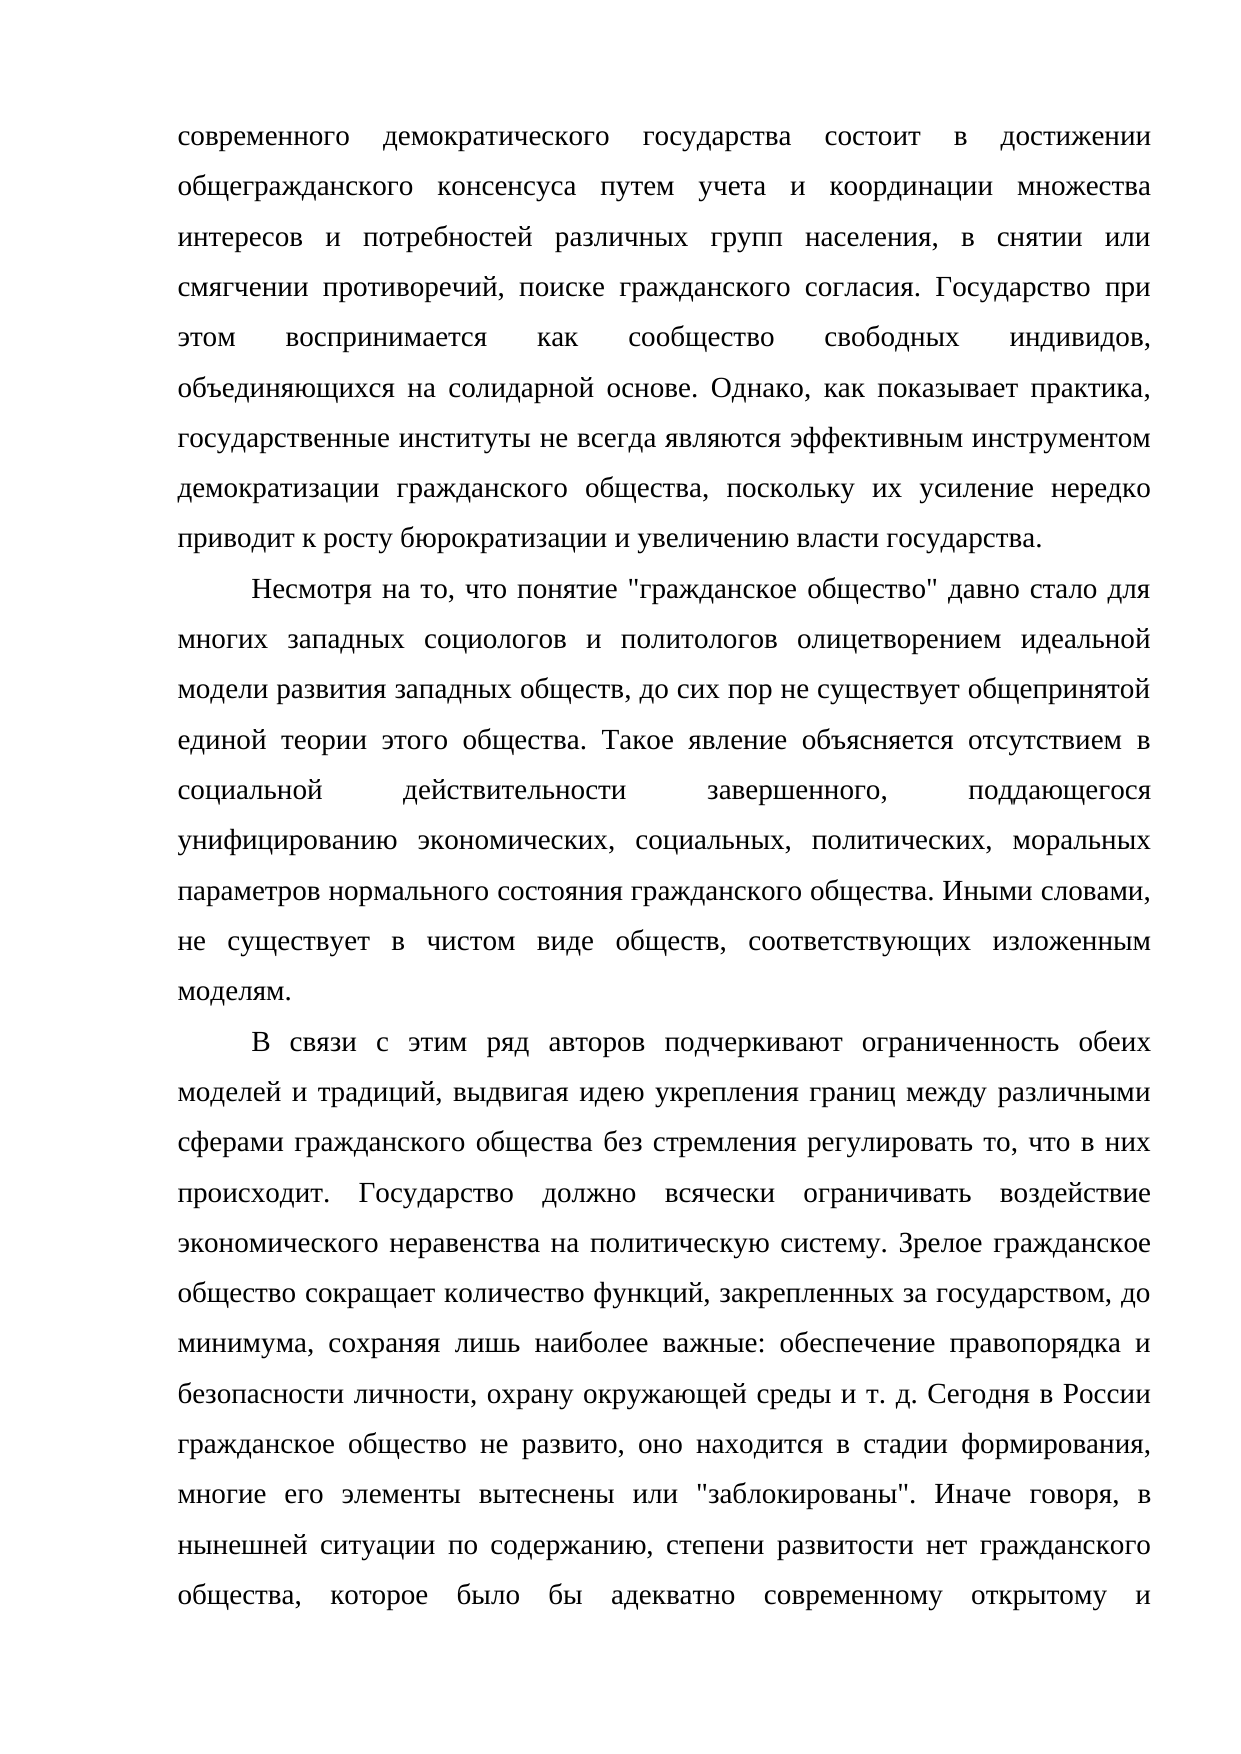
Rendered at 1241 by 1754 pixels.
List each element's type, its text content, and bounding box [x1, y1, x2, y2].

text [177, 118, 1152, 554]
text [177, 1024, 1152, 1611]
text Несмотря на то, что понятие "гражданское общество" давно стало для многих западных социологов и политологов олицетворением идеальной модели развития западных обществ, до сих пор не существует общепринятой единой теории этого общества. Такое явление объясняется отсутствием в социальной действительности завершенного, поддающегося унифицированию экономических, социальных, политических, моральных параметров нормального состояния гражданского общества. Иными словами, не существует в чистом виде обществ, соответствующих изложенным моделям. [177, 571, 1152, 1007]
